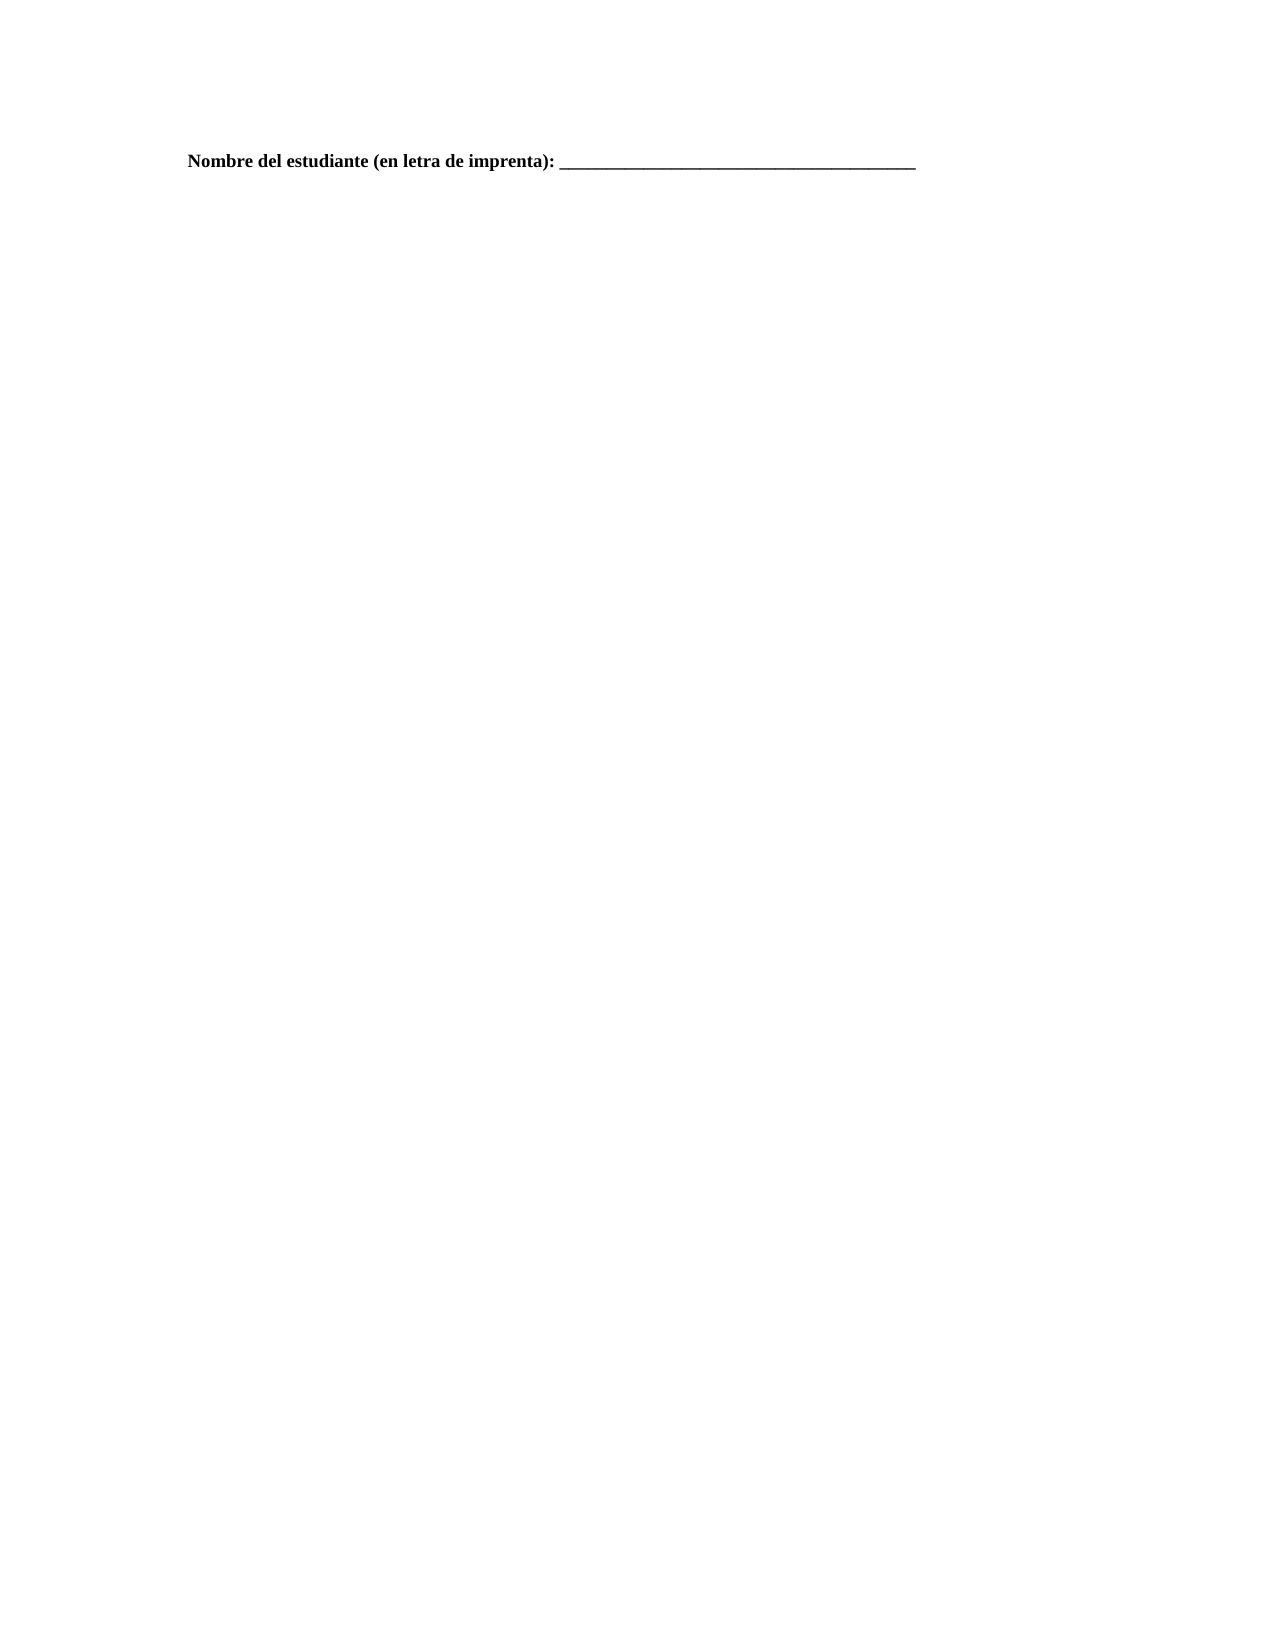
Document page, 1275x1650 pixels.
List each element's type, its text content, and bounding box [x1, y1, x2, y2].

text Nombre del estudiante (en letra de imprenta): ______________________________________ [187, 150, 1087, 172]
